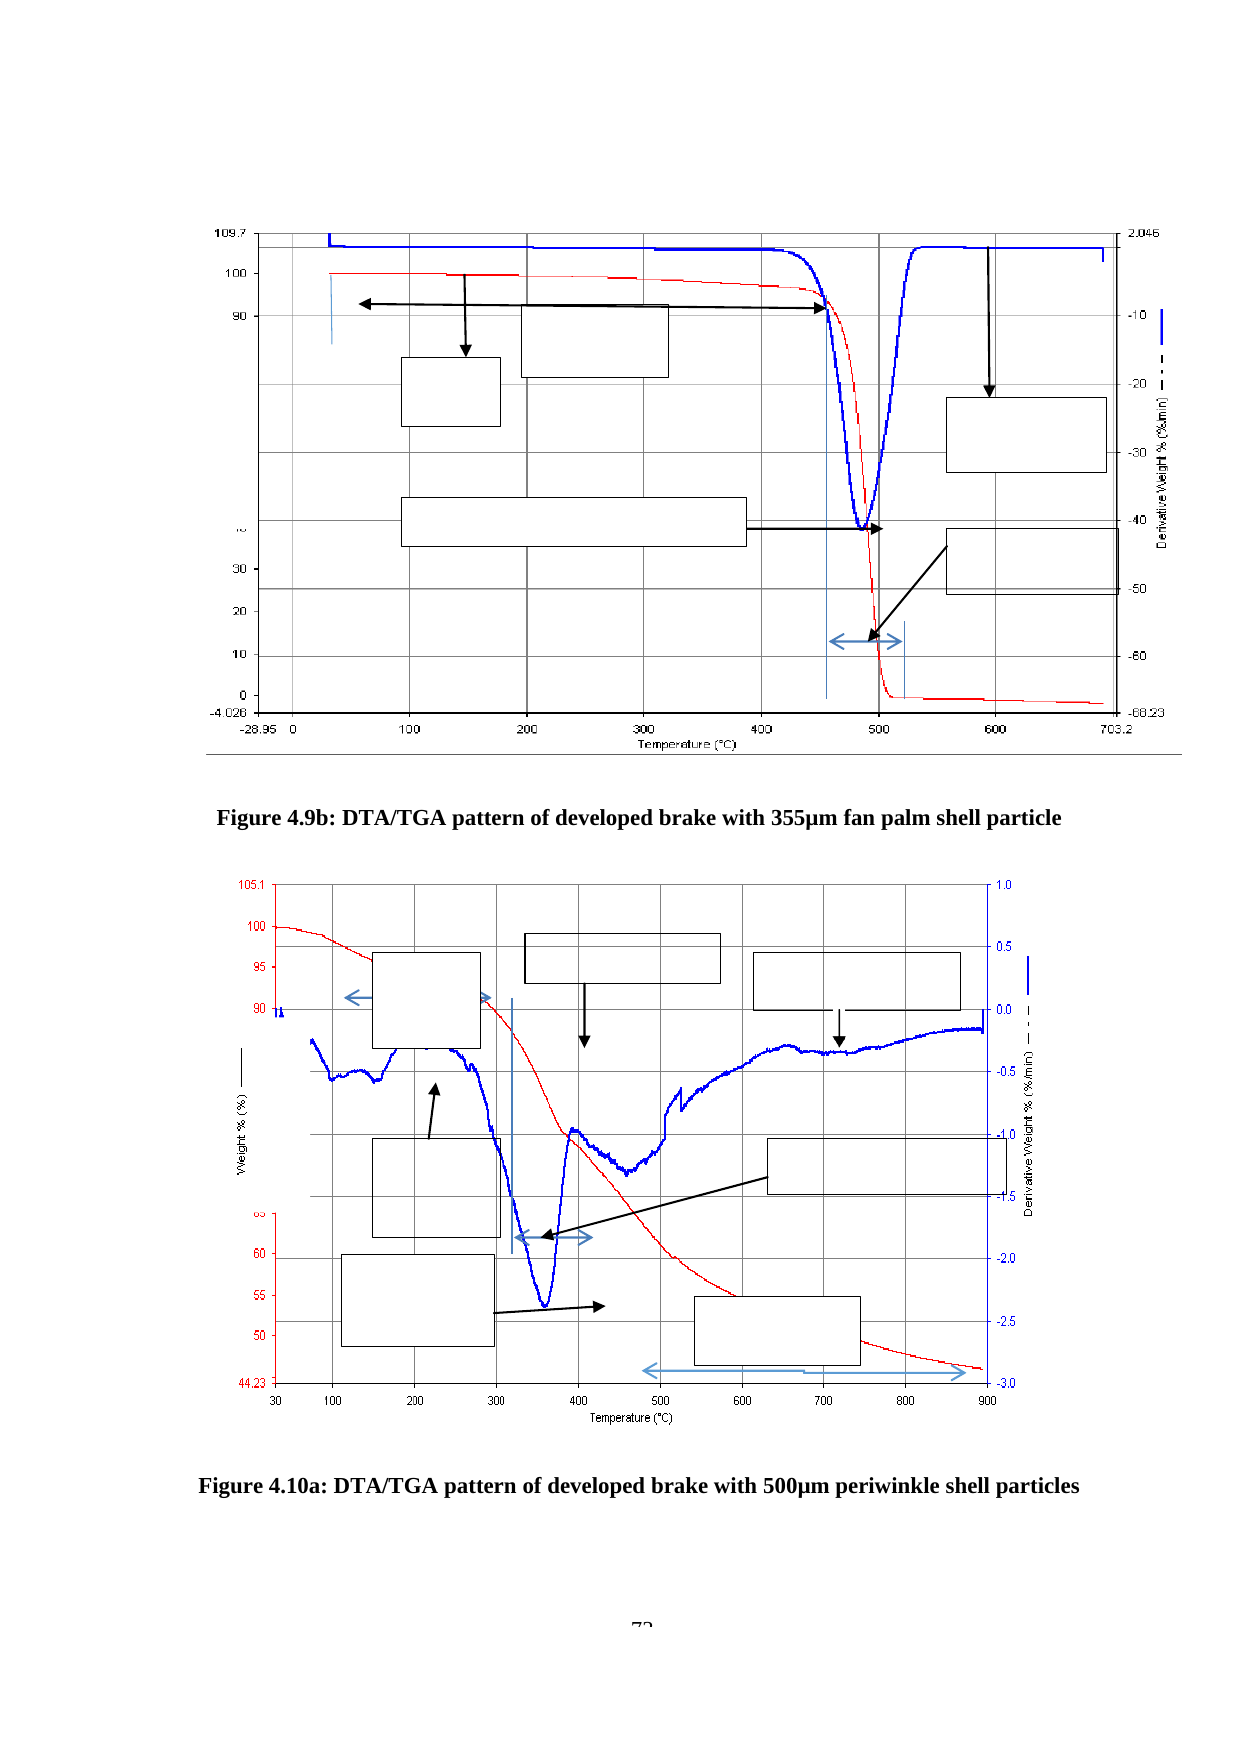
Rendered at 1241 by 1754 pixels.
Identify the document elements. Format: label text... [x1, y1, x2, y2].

text Figure 4.10a: DTA/TGA pattern of developed brake with 500µm periwinkle shell particles [189, 1472, 1088, 1499]
picture [206, 226, 1182, 755]
text Figure 4.9b: DTA/TGA pattern of developed brake with 355µm fan palm shell particle [189, 804, 1089, 830]
picture [237, 880, 1033, 1425]
